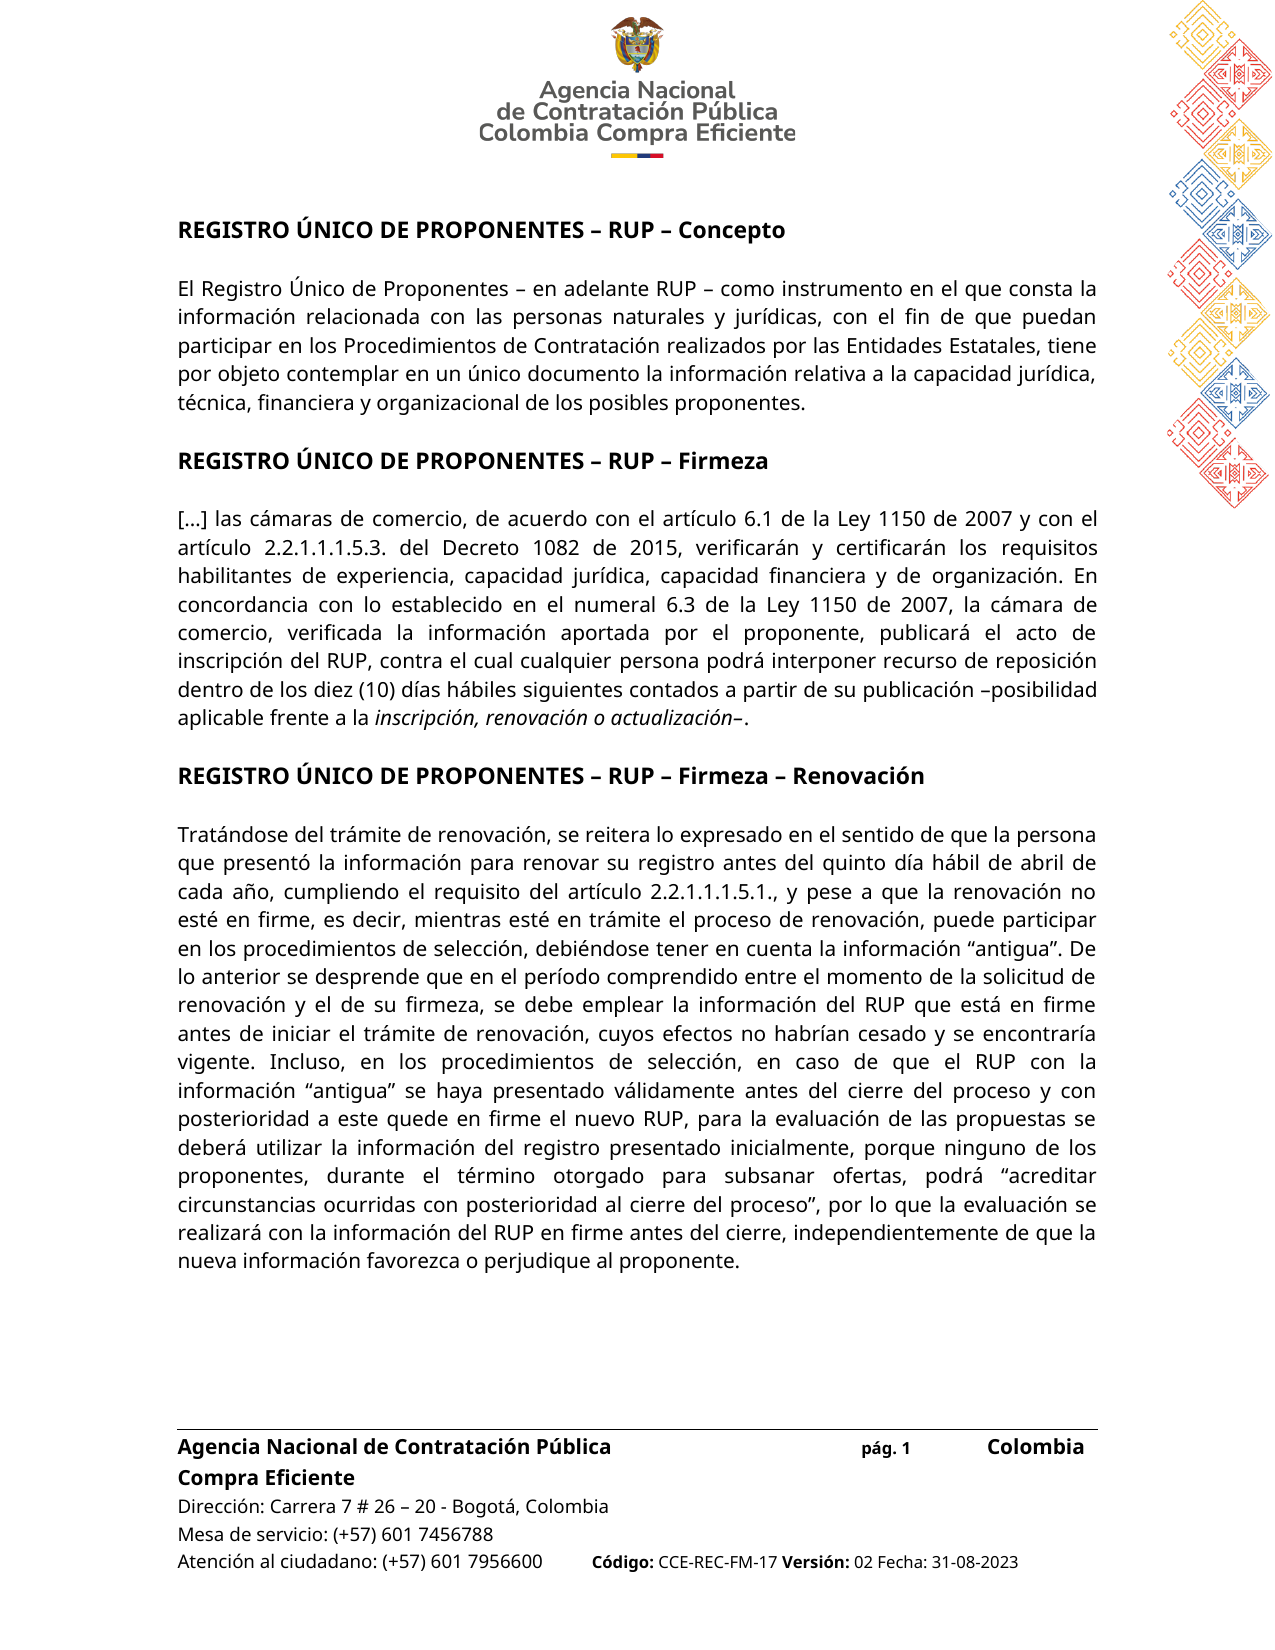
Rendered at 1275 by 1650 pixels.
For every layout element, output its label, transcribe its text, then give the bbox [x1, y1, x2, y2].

text El Registro Único de Proponentes – en adelante RUP – como instrumento en el que consta la información relacionada con las personas naturales y jurídicas, con el fin de que puedan participar en los Procedimientos de Contratación realizados por las Entidades Estatales, tiene por objeto contemplar en un único documento la información relativa a la capacidad jurídica, técnica, financiera y organizacional de los posibles proponentes. [177, 274, 1098, 416]
text Tratándose del trámite de renovación, se reitera lo expresado en el sentido de que la persona que presentó la información para renovar su registro antes del quinto día hábil de abril de cada año, cumpliendo el requisito del artículo 2.2.1.1.1.5.1., y pese a que la renovación no esté en firme, es decir, mientras esté en trámite el proceso de renovación, puede participar en los procedimientos de selección, debiéndose tener en cuenta la información “antigua”. De lo anterior se desprende que en el período comprendido entre el momento de la solicitud de renovación y el de su firmeza, se debe emplear la información del RUP que está en firme antes de iniciar el trámite de renovación, cuyos efectos no habrían cesado y se encontraría vigente. Incluso, en los procedimientos de selección, en caso de que el RUP con la información “antigua” se haya presentado válidamente antes del cierre del proceso y con posterioridad a este quede en firme el nuevo RUP, para la evaluación de las propuestas se deberá utilizar la información del registro presentado inicialmente, porque ninguno de los proponentes, durante el término otorgado para subsanar ofertas, podrá “acreditar circunstancias ocurridas con posterioridad al cierre del proceso”, por lo que la evaluación se realizará con la información del RUP en firme antes del cierre, independientemente de que la nueva información favorezca o perjudique al proponente. [177, 820, 1098, 1275]
picture [1165, 0, 1272, 506]
text REGISTRO ÚNICO DE PROPONENTES – RUP – Concepto [177, 214, 1098, 246]
text REGISTRO ÚNICO DE PROPONENTES – RUP – Firmeza – Renovación [177, 760, 1098, 792]
text […] las cámaras de comercio, de acuerdo con el artículo 6.1 de la Ley 1150 de 2007 y con el artículo 2.2.1.1.1.5.3. del Decreto 1082 de 2015, verificarán y certificarán los requisitos habilitantes de experiencia, capacidad jurídica, capacidad financiera y de organización. En concordancia con lo establecido en el numeral 6.3 de la Ley 1150 de 2007, la cámara de comercio, verificada la información aportada por el proponente, publicará el acto de inscripción del RUP, contra el cual cualquier persona podrá interponer recurso de reposición dentro de los diez (10) días hábiles siguientes contados a partir de su publicación –posibilidad aplicable frente a la inscripción, renovación o actualización–. [177, 504, 1098, 732]
picture [479, 17, 796, 158]
text REGISTRO ÚNICO DE PROPONENTES – RUP – Firmeza [177, 445, 1098, 476]
